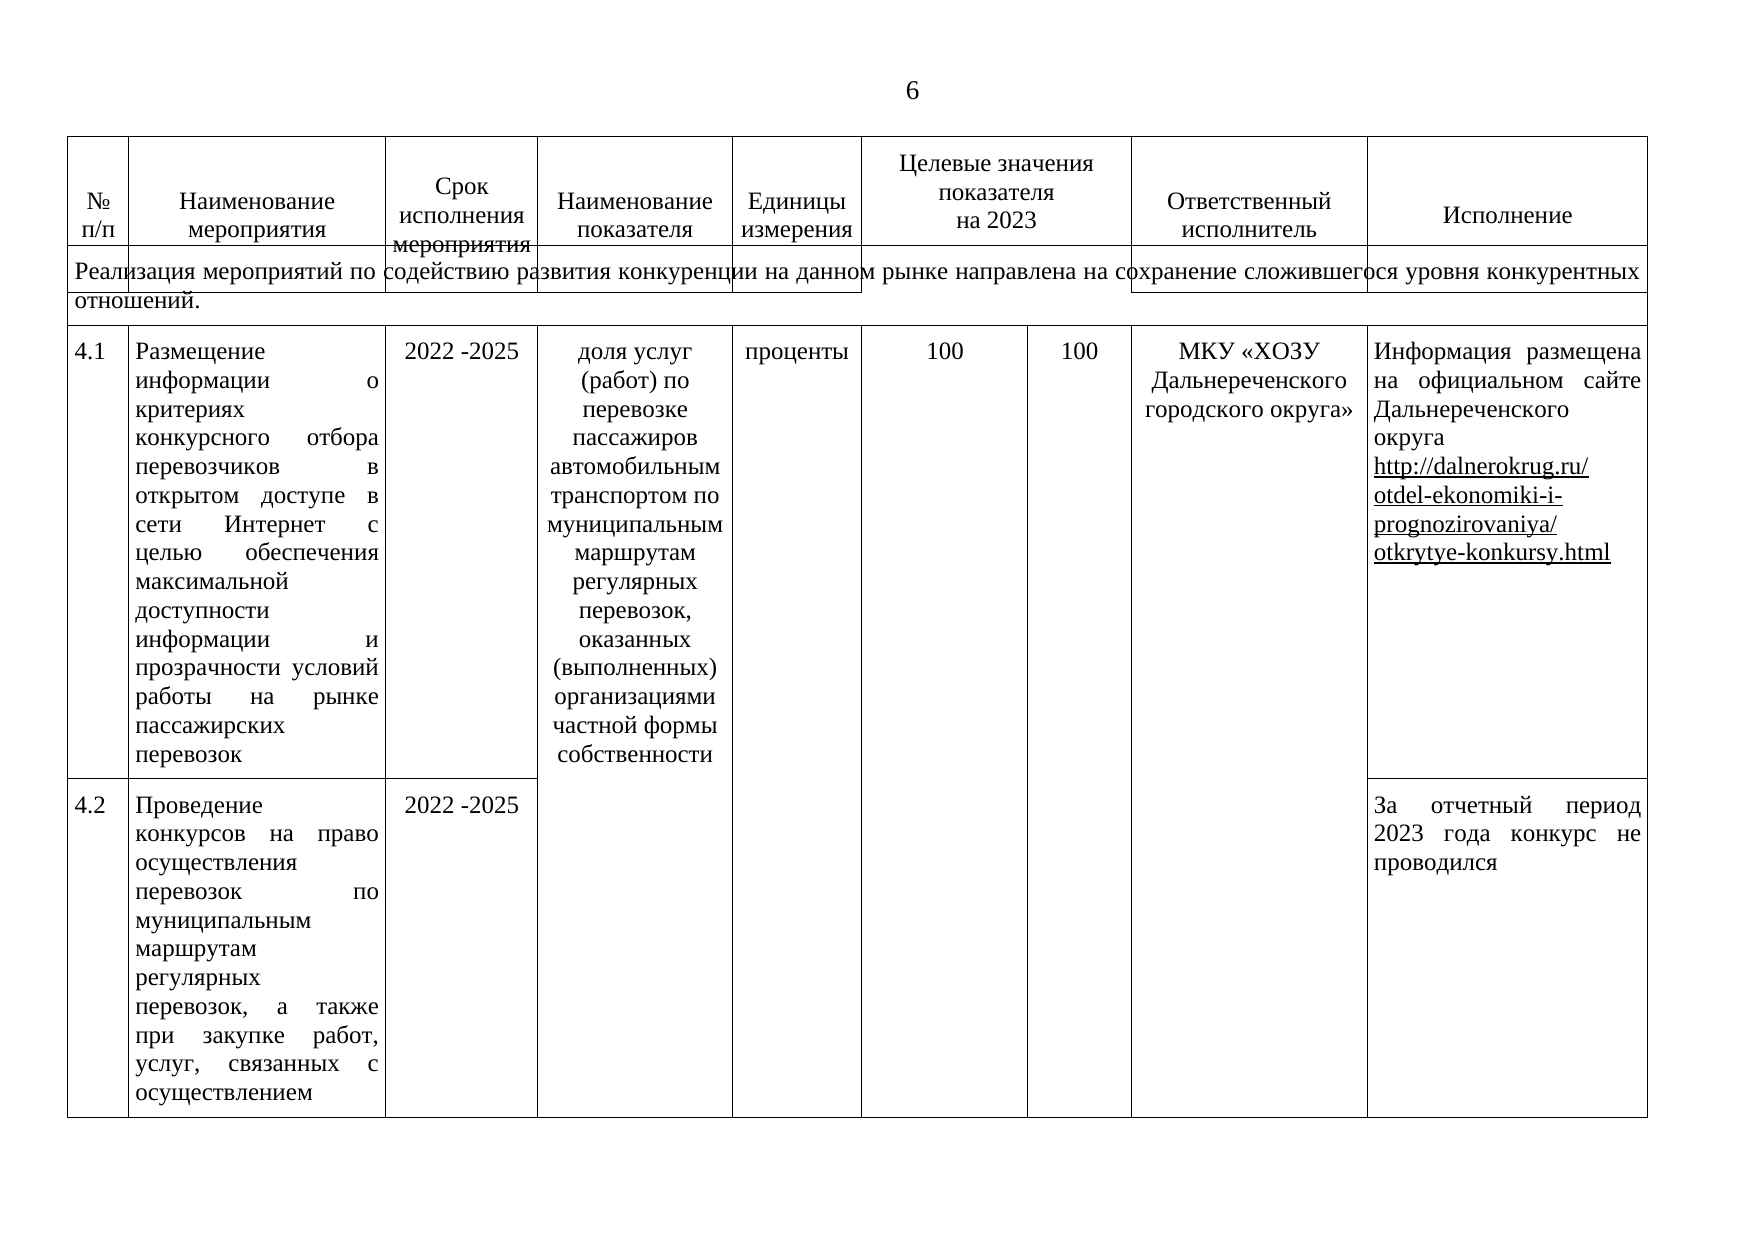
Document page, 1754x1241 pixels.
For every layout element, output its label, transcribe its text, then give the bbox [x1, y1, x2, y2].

table_header Единицы измерения [733, 137, 861, 245]
table_cell доля услуг (работ) по перевозке пассажиров автомобильным транспортом по муниципальным маршрутам регулярных перевозок, оказанных (выполненных) организациями частной формы собственности [538, 326, 732, 1117]
table_cell За отчетный период 2023 года конкурс не проводился [1368, 779, 1647, 1117]
table_header Исполнение [1368, 137, 1647, 245]
table_cell 4.2 [68, 779, 128, 1117]
table_cell 4.1 [68, 326, 128, 778]
table_cell МКУ «ХОЗУ Дальнереченского городского округа» [1132, 326, 1367, 1117]
table_cell 100 [862, 326, 1027, 1117]
table_header Срок исполнения мероприятия [386, 137, 537, 245]
table_cell Информация размещена на официальном сайте Дальнереченского округа http://dalnerokrug.ru/otdel-ekonomiki-i-prognozirovaniya/otkrytye-konkursy.html [1368, 326, 1647, 778]
table_header № п/п [68, 137, 128, 245]
table_header Ответственный исполнитель [1132, 137, 1367, 245]
table_cell проценты [733, 326, 861, 1117]
table_header Наименование мероприятия [129, 137, 385, 245]
table_cell Размещение информации о критериях конкурсного отбора перевозчиков в открытом доступе в сети Интернет с целью обеспечения максимальной доступности информации и прозрачности условий работы на рынке пассажирских перевозок [129, 326, 385, 778]
table_header Целевые значения показателя на 2023 [862, 137, 1131, 245]
table_cell 100 [1028, 326, 1131, 1117]
table_cell 2022 -2025 [386, 779, 537, 1117]
table_header Наименование показателя [538, 137, 732, 245]
table_cell 2022 -2025 [386, 326, 537, 778]
